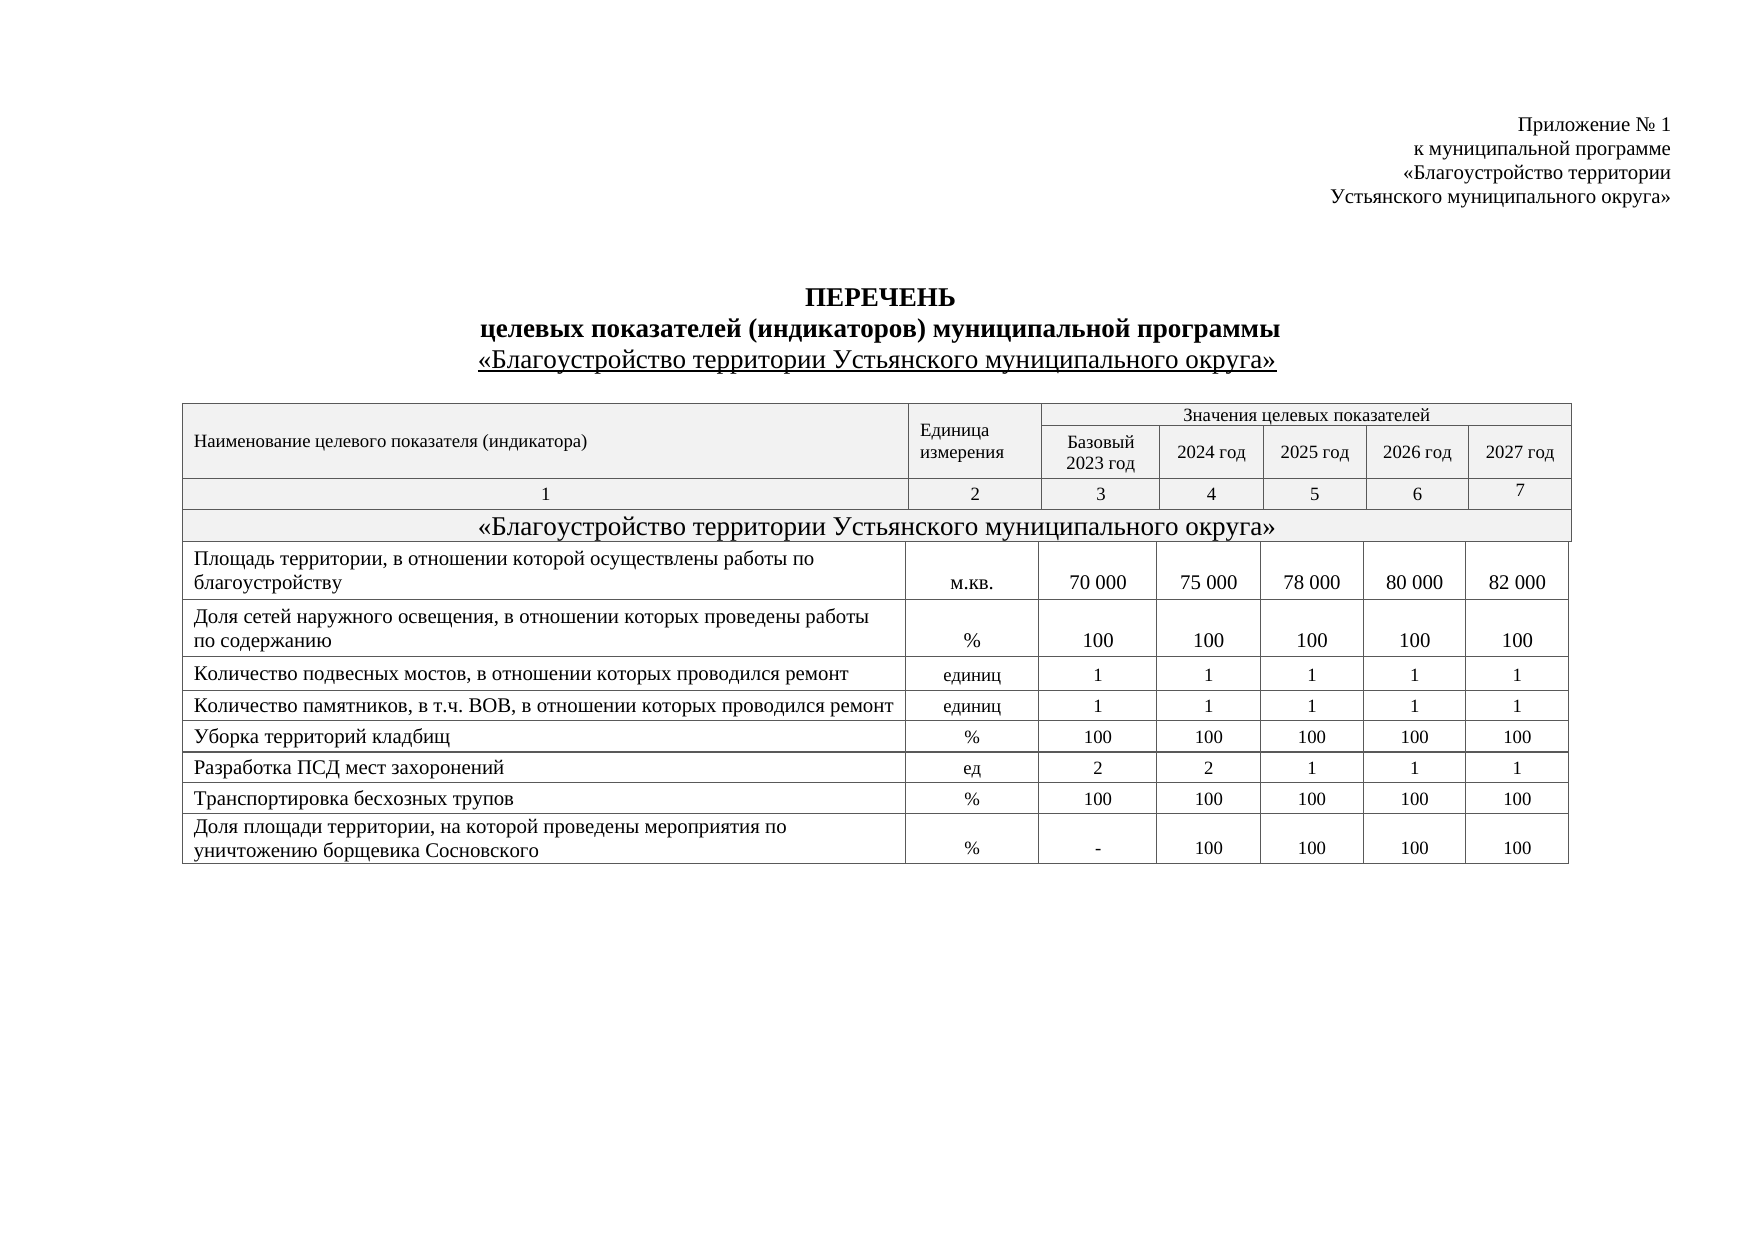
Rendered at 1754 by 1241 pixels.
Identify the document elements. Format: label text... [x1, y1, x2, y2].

table_cell 7 [1469, 479, 1571, 509]
table_cell 1 [1364, 691, 1465, 720]
text Приложение № 1 [150, 112, 1671, 136]
table_cell % [906, 814, 1038, 862]
table_cell 75 000 [1157, 542, 1260, 598]
table_cell 1 [1261, 691, 1363, 720]
table_cell Разработка ПСД мест захоронений [183, 753, 905, 782]
table_cell 100 [1364, 814, 1465, 862]
table_cell 100 [1157, 814, 1260, 862]
table_cell 100 [1157, 600, 1260, 656]
table_cell 100 [1261, 721, 1363, 751]
table_cell Доля сетей наружного освещения, в отношении которых проведены работы по содержанию [183, 600, 905, 656]
table_cell 100 [1261, 783, 1363, 813]
table_cell Доля площади территории, на которой проведены мероприятия по уничтожению борщевика Сосновского [183, 814, 905, 862]
table_cell - [1039, 814, 1156, 862]
table_cell 1 [1364, 657, 1465, 689]
table_cell 2025 год [1264, 426, 1366, 478]
table_cell 1 [1039, 657, 1156, 689]
table_cell 3 [1042, 479, 1159, 509]
table_cell 1 [1261, 657, 1363, 689]
table_cell 100 [1466, 783, 1568, 813]
text «Благоустройство территории Устьянского муниципального округа» [150, 343, 1604, 374]
table_cell 1 [1039, 691, 1156, 720]
text Устьянского муниципального округа» [150, 184, 1671, 208]
table_cell 1 [1157, 657, 1260, 689]
table_cell 5 [1264, 479, 1366, 509]
table_cell 80 000 [1364, 542, 1465, 598]
table_cell единиц [906, 657, 1038, 689]
table_cell 100 [1039, 783, 1156, 813]
table_cell Площадь территории, в отношении которой осуществлены работы по благоустройству [183, 542, 905, 598]
table_cell 100 [1157, 721, 1260, 751]
table_cell 4 [1160, 479, 1263, 509]
table_cell Количество подвесных мостов, в отношении которых проводился ремонт [183, 657, 905, 689]
table_cell 1 [183, 479, 908, 509]
table_cell 100 [1039, 600, 1156, 656]
table_cell 2 [1157, 753, 1260, 782]
table_cell 1 [1466, 691, 1568, 720]
table_cell 100 [1364, 600, 1465, 656]
table_cell 1 [1466, 753, 1568, 782]
table_cell % [906, 783, 1038, 813]
text к муниципальной программе [150, 136, 1671, 160]
table_cell Базовый 2023 год [1042, 426, 1159, 478]
table_cell 100 [1157, 783, 1260, 813]
table_cell 6 [1367, 479, 1468, 509]
table_cell 100 [1364, 721, 1465, 751]
table_cell «Благоустройство территории Устьянского муниципального округа» [183, 510, 1571, 541]
table_cell 1 [1157, 691, 1260, 720]
table_cell 2024 год [1160, 426, 1263, 478]
text «Благоустройство территории [150, 160, 1671, 184]
table_cell 2026 год [1367, 426, 1468, 478]
table_cell % [906, 600, 1038, 656]
table_header Значения целевых показателей [1042, 404, 1571, 425]
table_cell 100 [1466, 721, 1568, 751]
table_cell 2 [1039, 753, 1156, 782]
table_cell 70 000 [1039, 542, 1156, 598]
text ПЕРЕЧЕНЬ [150, 281, 1604, 312]
table_cell 1 [1261, 753, 1363, 782]
table_cell 100 [1261, 814, 1363, 862]
table_cell 100 [1039, 721, 1156, 751]
table_cell Количество памятников, в т.ч. ВОВ, в отношении которых проводился ремонт [183, 691, 905, 720]
table_cell 1 [1466, 657, 1568, 689]
table_cell Уборка территорий кладбищ [183, 721, 905, 751]
table_cell ед [906, 753, 1038, 782]
table_cell 100 [1364, 783, 1465, 813]
table_cell 2 [909, 479, 1041, 509]
table_cell 1 [1364, 753, 1465, 782]
table_cell м.кв. [906, 542, 1038, 598]
table_cell единиц [906, 691, 1038, 720]
table_cell 2027 год [1469, 426, 1571, 478]
text целевых показателей (индикаторов) муниципальной программы [150, 312, 1604, 343]
table_cell Транспортировка бесхозных трупов [183, 783, 905, 813]
table_cell 100 [1466, 600, 1568, 656]
table_cell 82 000 [1466, 542, 1568, 598]
table_header Единица измерения [909, 404, 1041, 478]
table_cell 100 [1261, 600, 1363, 656]
table_cell 100 [1466, 814, 1568, 862]
table_cell % [906, 721, 1038, 751]
table_cell 78 000 [1261, 542, 1363, 598]
table_header Наименование целевого показателя (индикатора) [183, 404, 908, 478]
